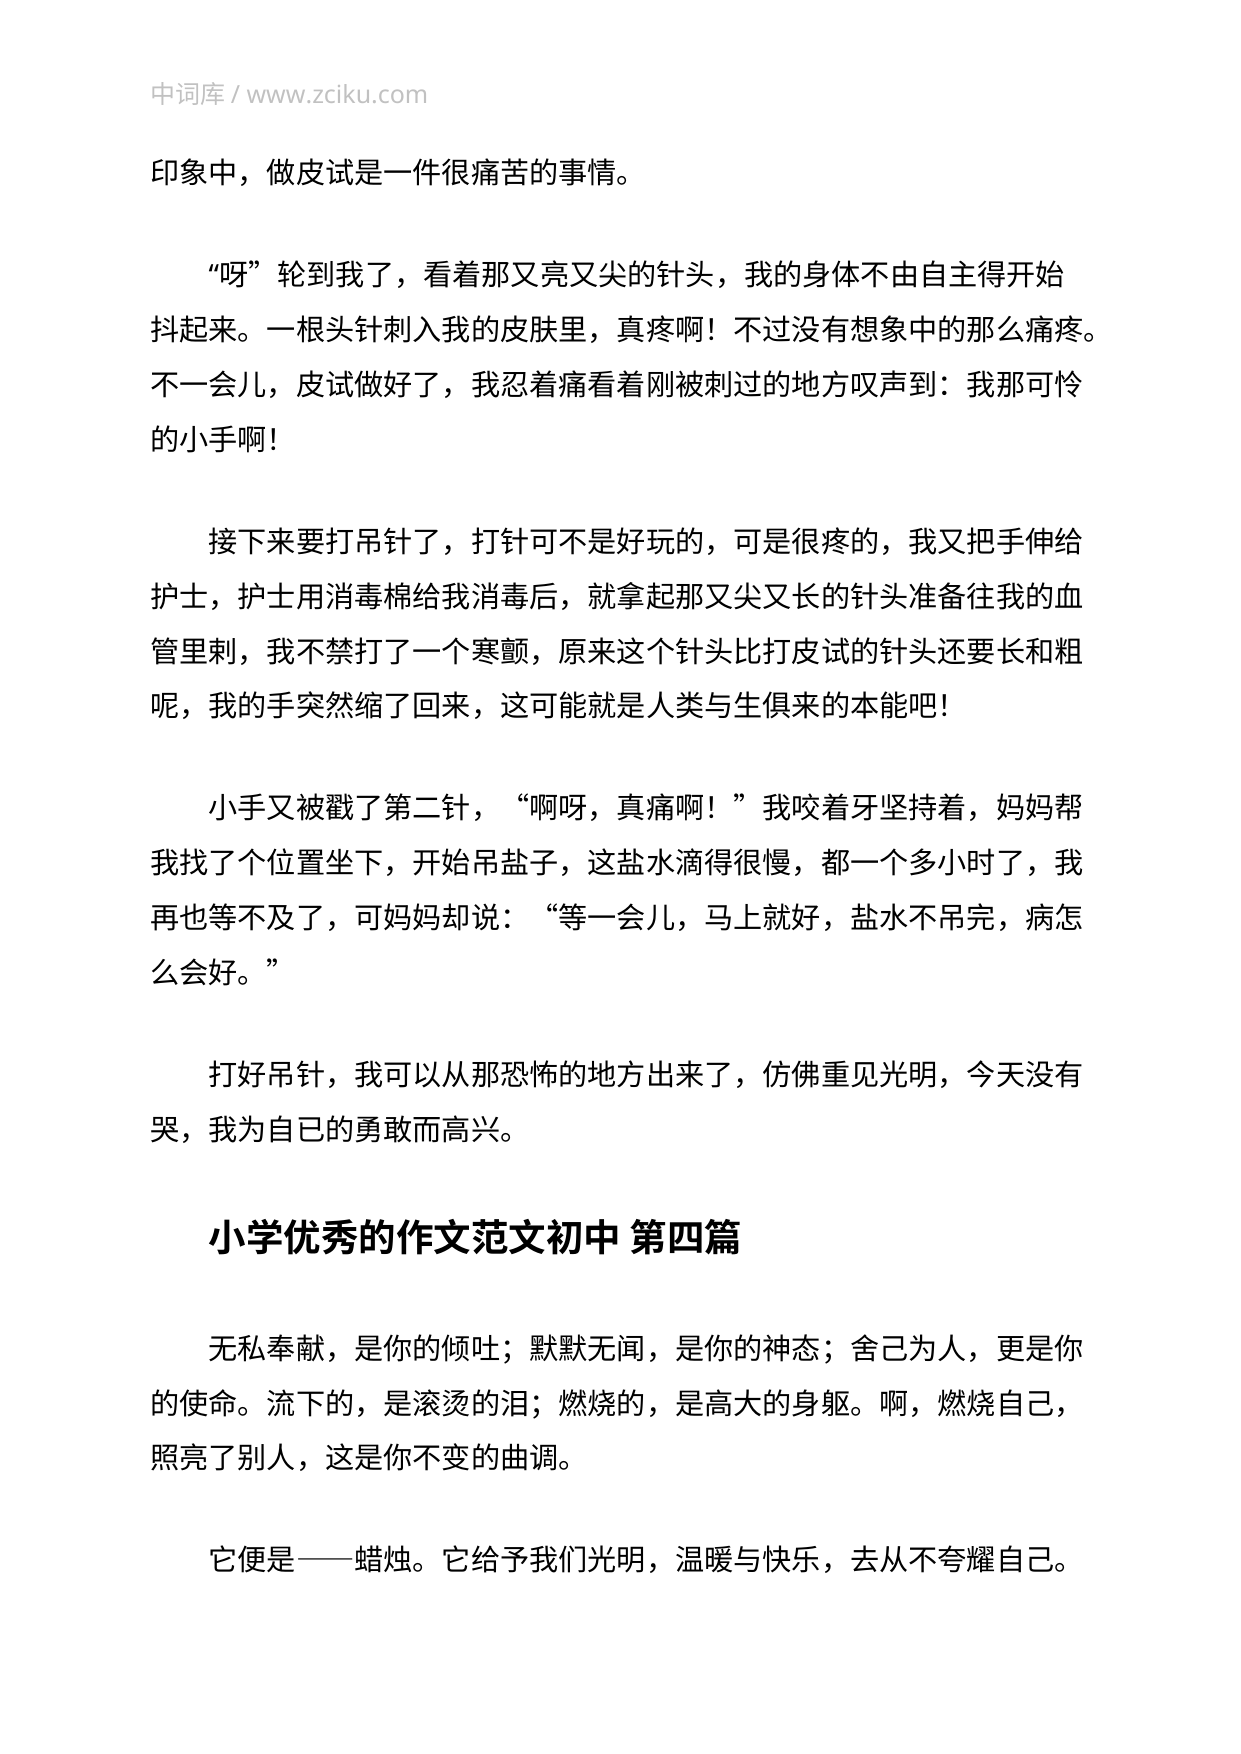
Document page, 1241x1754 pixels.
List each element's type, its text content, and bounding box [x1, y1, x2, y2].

text 接下来要打吊针了，打针可不是好玩的，可是很疼的，我又把手伸给护士，护士用消毒棉给我消毒后，就拿起那又尖又长的针头准备往我的血管里剌，我不禁打了一个寒颤，原来这个针头比打皮试的针头还要长和粗呢，我的手突然缩了回来，这可能就是人类与生俱来的本能吧！ [150, 518, 1090, 725]
text 打好吊针，我可以从那恐怖的地方出来了，仿佛重见光明，今天没有哭，我为自已的勇敢而高兴。 [150, 1051, 1090, 1148]
text 无私奉献，是你的倾吐；默默无闻，是你的神态；舍己为人，更是你的使命。流下的，是滚烫的泪；燃烧的，是高大的身躯。啊，燃烧自己，照亮了别人，这是你不变的曲调。 [150, 1325, 1090, 1477]
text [150, 1537, 1090, 1579]
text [150, 150, 1090, 192]
text 小学优秀的作文范文初中 第四篇 [150, 1208, 1090, 1262]
text 小手又被戳了第二针，“啊呀，真痛啊！”我咬着牙坚持着，妈妈帮我找了个位置坐下，开始吊盐子，这盐水滴得很慢，都一个多小时了，我再也等不及了，可妈妈却说：“等一会儿，马上就好，盐水不吊完，病怎么会好。” [150, 785, 1090, 992]
text “呀”轮到我了，看着那又亮又尖的针头，我的身体不由自主得开始抖起来。一根头针刺入我的皮肤里，真疼啊！不过没有想象中的那么痛疼。不一会儿，皮试做好了，我忍着痛看着刚被刺过的地方叹声到：我那可怜的小手啊！ [150, 252, 1090, 459]
